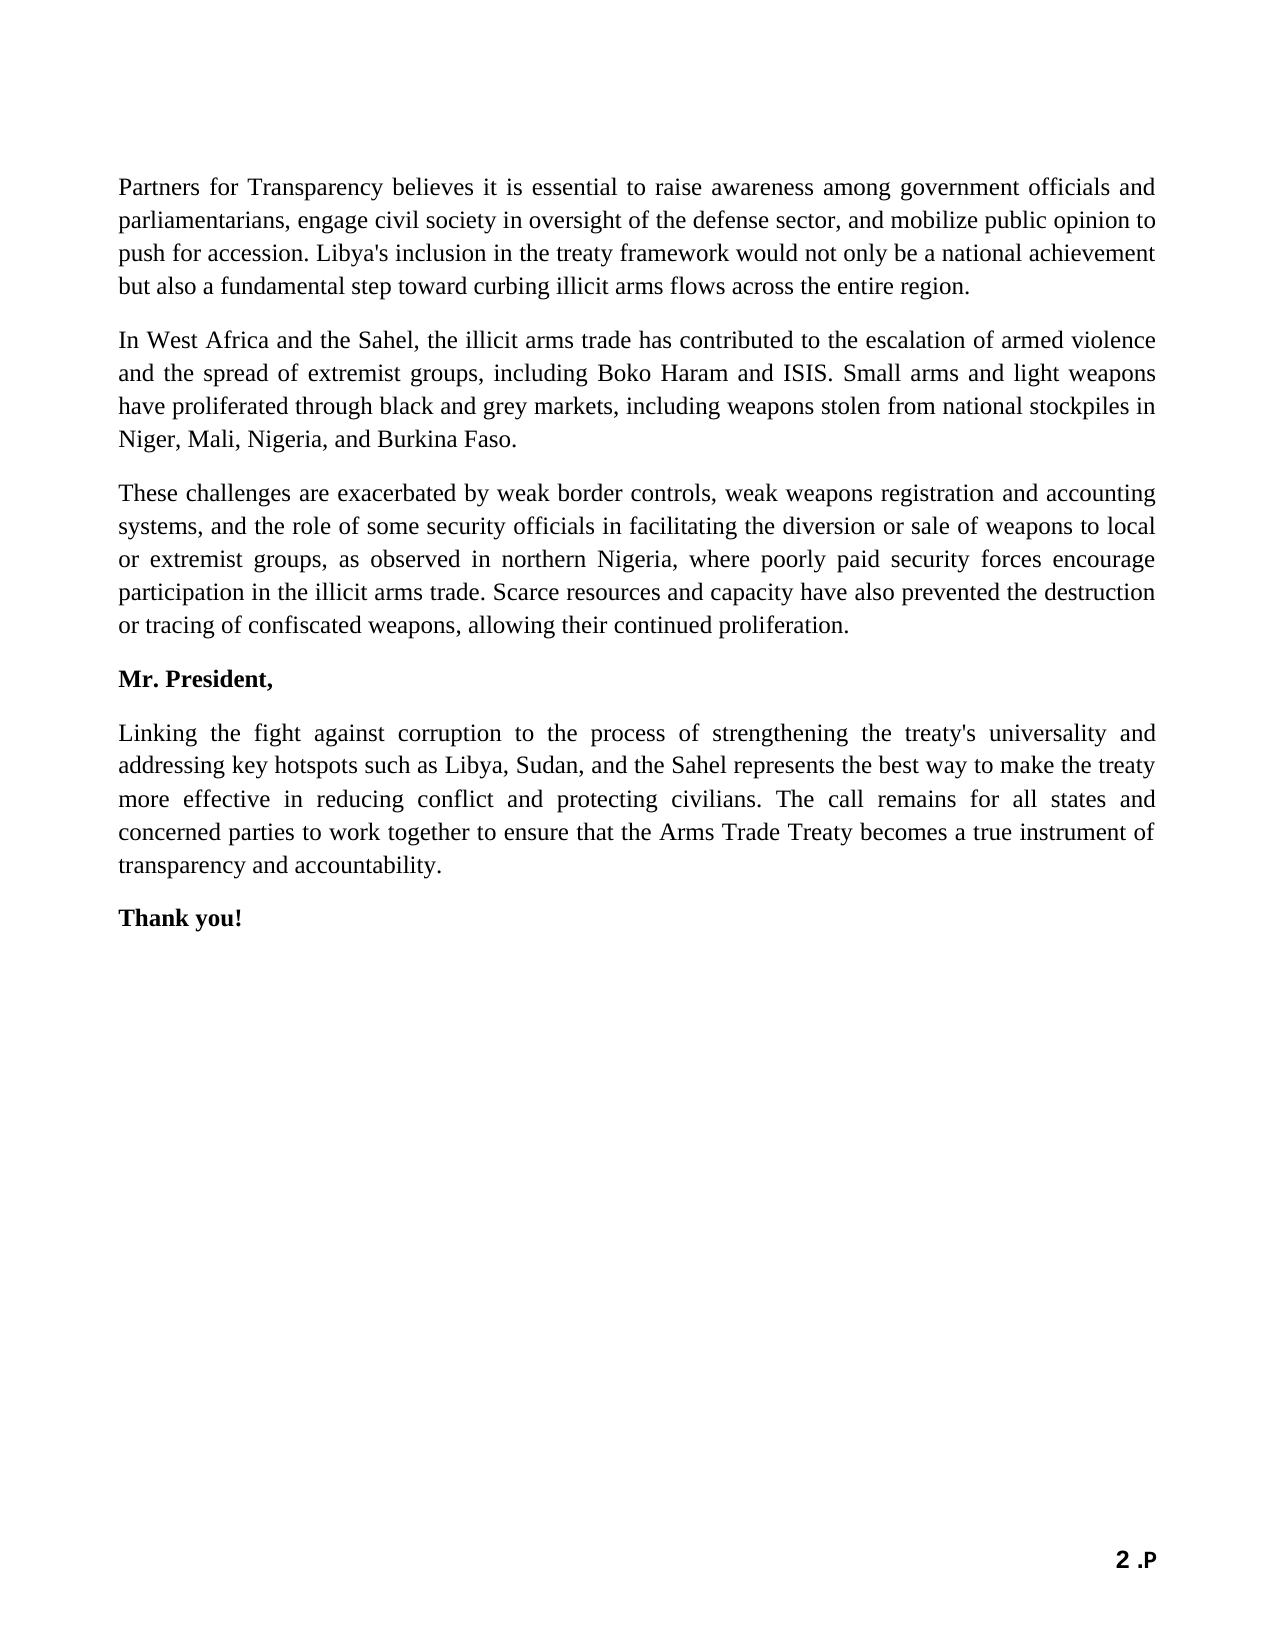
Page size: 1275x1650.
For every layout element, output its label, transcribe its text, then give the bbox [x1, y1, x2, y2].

text Thank you! [118, 903, 1157, 932]
text Partners for Transparency believes it is essential to raise awareness among government officials and parliamentarians, engage civil society in oversight of the defense sector, and mobilize public opinion to push for accession. Libya's inclusion in the treaty framework would not only be a national achievement but also a fundamental step toward curbing illicit arms flows across the entire region. [118, 172, 1157, 300]
text In West Africa and the Sahel, the illicit arms trade has contributed to the escalation of armed violence and the spread of extremist groups, including Boko Haram and ISIS. Small arms and light weapons have proliferated through black and grey markets, including weapons stolen from national stockpiles in Niger, Mali, Nigeria, and Burkina Faso. [118, 325, 1157, 453]
text These challenges are exacerbated by weak border controls, weak weapons registration and accounting systems, and the role of some security officials in facilitating the diversion or sale of weapons to local or extremist groups, as observed in northern Nigeria, where poorly paid security forces encourage participation in the illicit arms trade. Scarce resources and capacity have also prevented the destruction or tracing of confiscated weapons, allowing their continued proliferation. [118, 478, 1157, 639]
text Mr. President, [118, 664, 1157, 692]
text Linking the fight against corruption to the process of strengthening the treaty's universality and addressing key hotspots such as Libya, Sudan, and the Sahel represents the best way to make the treaty more effective in reducing conflict and protecting civilians. The call remains for all states and concerned parties to work together to ensure that the Arms Trade Treaty becomes a true instrument of transparency and accountability. [118, 718, 1157, 878]
